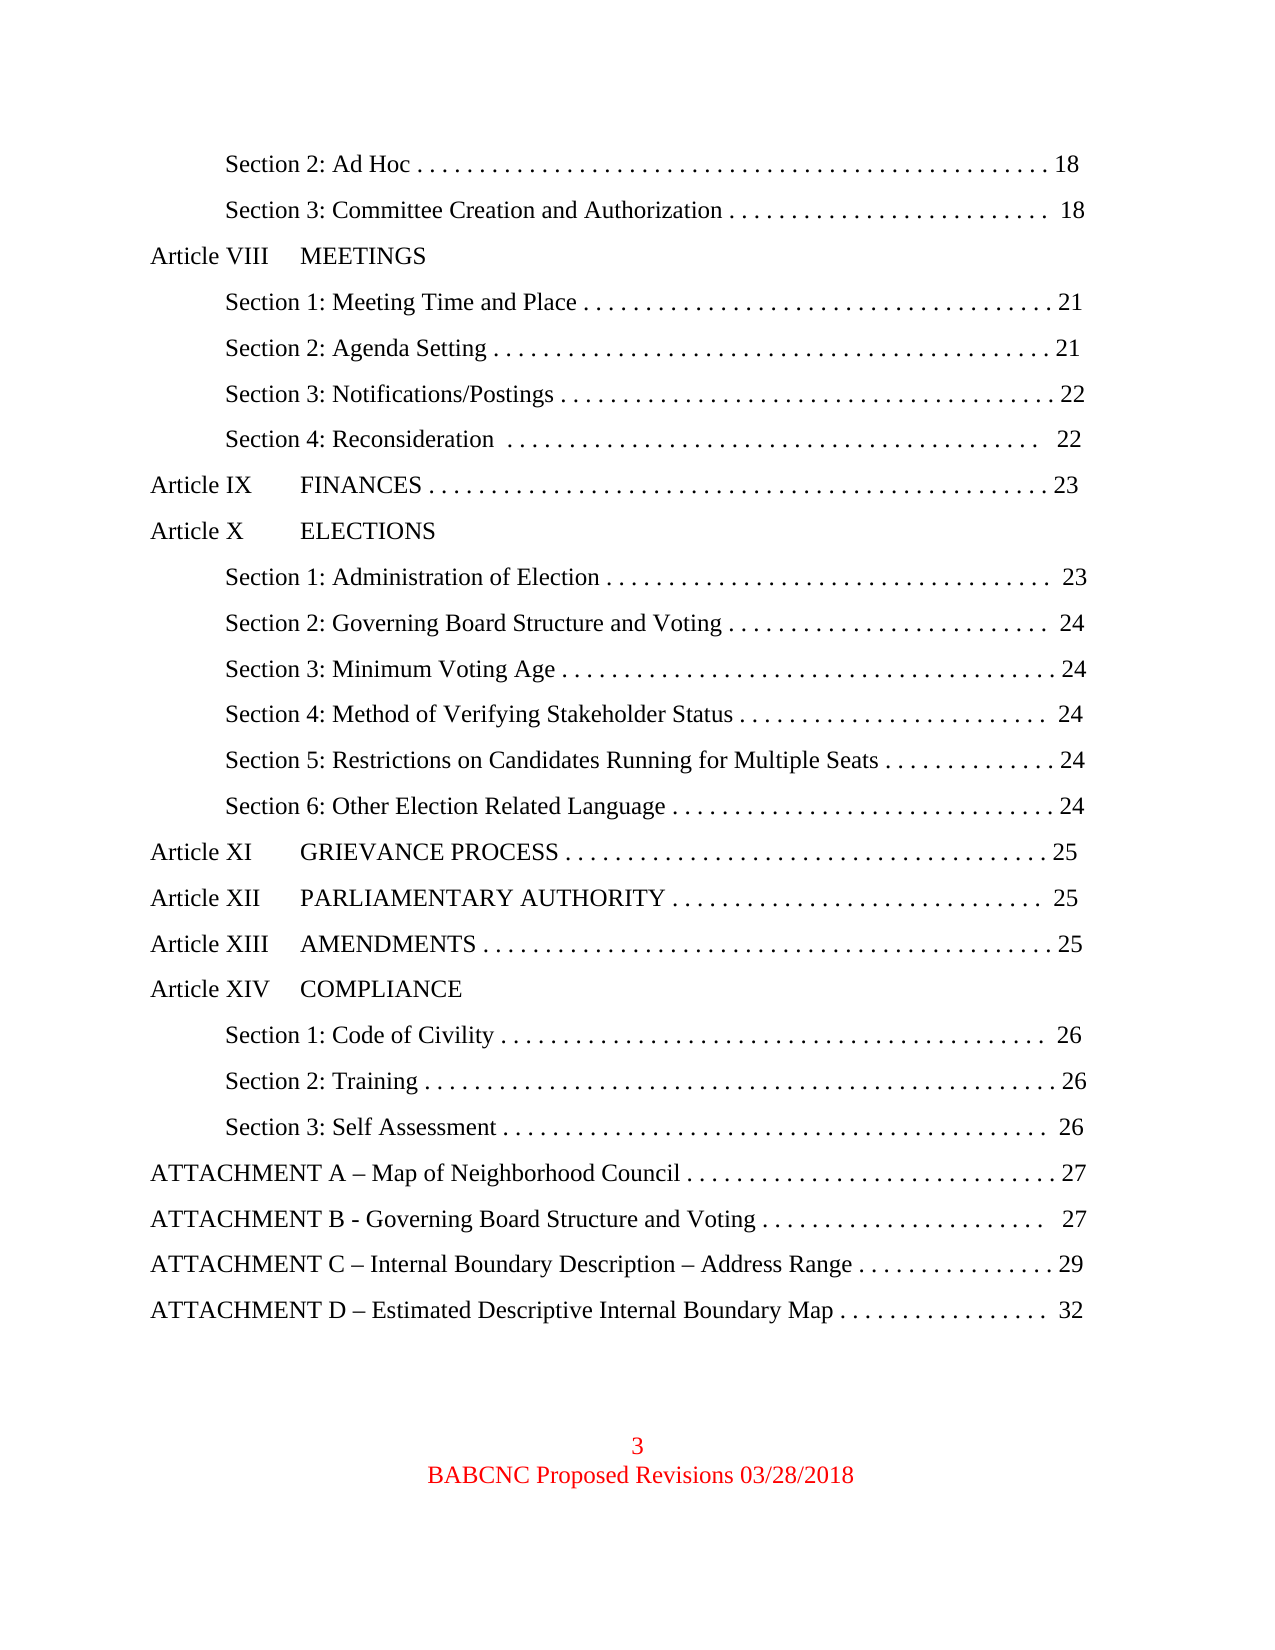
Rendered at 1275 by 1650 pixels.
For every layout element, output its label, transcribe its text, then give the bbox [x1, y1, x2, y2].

text Section 4: Reconsideration . . . . . . . . . . . . . . . . . . . . . . . . . . . . . . . . . . . . . . . . . . . 22 [150, 407, 1125, 453]
text Section 6: Other Election Related Language . . . . . . . . . . . . . . . . . . . . . . . . . . . . . . . 24 [225, 774, 1125, 820]
text ATTACHMENT A – Map of Neighborhood Council . . . . . . . . . . . . . . . . . . . . . . . . . . . . . . 27 [150, 1141, 1125, 1187]
text ATTACHMENT D – Estimated Descriptive Internal Boundary Map . . . . . . . . . . . . . . . . . 32 [150, 1278, 1125, 1324]
text Article XIII AMENDMENTS . . . . . . . . . . . . . . . . . . . . . . . . . . . . . . . . . . . . . . . . . . . . . . 25 [150, 912, 1125, 957]
text Section 4: Method of Verifying Stakeholder Status . . . . . . . . . . . . . . . . . . . . . . . . . 24 [225, 682, 1125, 728]
text Section 1: Meeting Time and Place . . . . . . . . . . . . . . . . . . . . . . . . . . . . . . . . . . . . . . 21 [150, 270, 1125, 316]
text Article XIV COMPLIANCE [150, 957, 1125, 1003]
text Section 3: Minimum Voting Age . . . . . . . . . . . . . . . . . . . . . . . . . . . . . . . . . . . . . . . . 24 [225, 637, 1125, 682]
text Section 1: Administration of Election . . . . . . . . . . . . . . . . . . . . . . . . . . . . . . . . . . . . 23 [150, 545, 1125, 591]
text Article X ELECTIONS [150, 499, 1125, 545]
text Section 1: Code of Civility . . . . . . . . . . . . . . . . . . . . . . . . . . . . . . . . . . . . . . . . . . . . 26 [150, 1003, 1125, 1049]
text Section 2: Training . . . . . . . . . . . . . . . . . . . . . . . . . . . . . . . . . . . . . . . . . . . . . . . . . . . 26 [150, 1049, 1125, 1095]
text Article IX FINANCES . . . . . . . . . . . . . . . . . . . . . . . . . . . . . . . . . . . . . . . . . . . . . . . . . . 23 [150, 453, 1125, 499]
text Article XI GRIEVANCE PROCESS . . . . . . . . . . . . . . . . . . . . . . . . . . . . . . . . . . . . . . . 25 [150, 820, 1125, 866]
text Article XII PARLIAMENTARY AUTHORITY . . . . . . . . . . . . . . . . . . . . . . . . . . . . . . 25 [150, 866, 1125, 912]
text ATTACHMENT C – Internal Boundary Description – Address Range . . . . . . . . . . . . . . . . 29 [150, 1232, 1125, 1278]
text Section 2: Ad Hoc . . . . . . . . . . . . . . . . . . . . . . . . . . . . . . . . . . . . . . . . . . . . . . . . . . . 18 [150, 132, 1125, 178]
text Section 5: Restrictions on Candidates Running for Multiple Seats . . . . . . . . . . . . . . 24 [225, 728, 1125, 774]
text ATTACHMENT B - Governing Board Structure and Voting . . . . . . . . . . . . . . . . . . . . . . . 27 [150, 1187, 1125, 1232]
text Section 2: Governing Board Structure and Voting . . . . . . . . . . . . . . . . . . . . . . . . . . 24 [225, 591, 1125, 637]
text Section 3: Committee Creation and Authorization . . . . . . . . . . . . . . . . . . . . . . . . . . 18 [150, 178, 1125, 224]
text Section 3: Self Assessment . . . . . . . . . . . . . . . . . . . . . . . . . . . . . . . . . . . . . . . . . . . . 26 [150, 1095, 1125, 1141]
text Article VIII MEETINGS [150, 224, 1125, 270]
text Section 3: Notifications/Postings . . . . . . . . . . . . . . . . . . . . . . . . . . . . . . . . . . . . . . . . 22 [150, 362, 1125, 407]
text Section 2: Agenda Setting . . . . . . . . . . . . . . . . . . . . . . . . . . . . . . . . . . . . . . . . . . . . . 21 [150, 316, 1125, 362]
